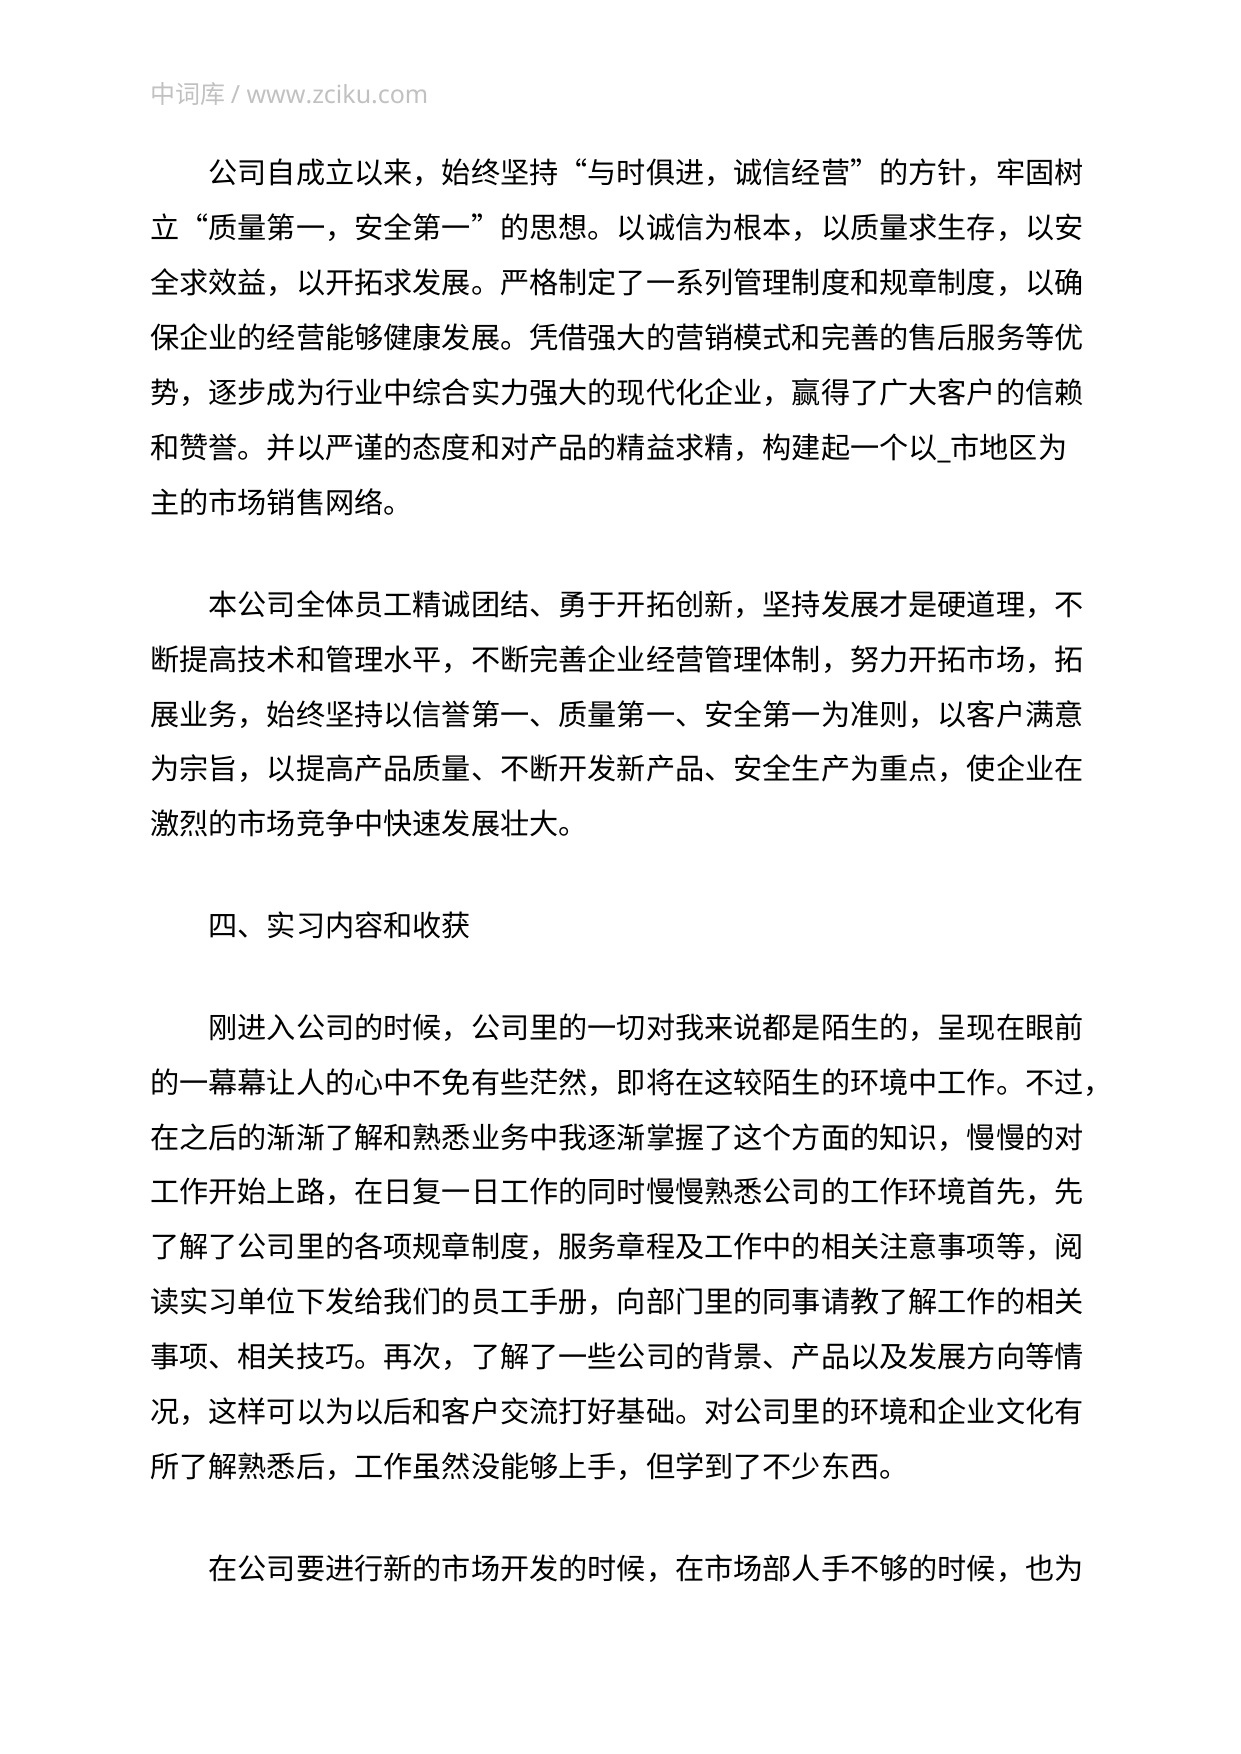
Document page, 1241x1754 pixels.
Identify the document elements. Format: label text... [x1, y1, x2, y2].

text 刚进入公司的时候，公司里的一切对我来说都是陌生的，呈现在眼前的一幕幕让人的心中不免有些茫然，即将在这较陌生的环境中工作。不过，在之后的渐渐了解和熟悉业务中我逐渐掌握了这个方面的知识，慢慢的对工作开始上路，在日复一日工作的同时慢慢熟悉公司的工作环境首先，先了解了公司里的各项规章制度，服务章程及工作中的相关注意事项等，阅读实习单位下发给我们的员工手册，向部门里的同事请教了解工作的相关事项、相关技巧。再次，了解了一些公司的背景、产品以及发展方向等情况，这样可以为以后和客户交流打好基础。对公司里的环境和企业文化有所了解熟悉后，工作虽然没能够上手，但学到了不少东西。 [150, 1004, 1090, 1486]
text 本公司全体员工精诚团结、勇于开拓创新，坚持发展才是硬道理，不断提高技术和管理水平，不断完善企业经营管理体制，努力开拓市场，拓展业务，始终坚持以信誉第一、质量第一、安全第一为准则，以客户满意为宗旨，以提高产品质量、不断开发新产品、安全生产为重点，使企业在激烈的市场竞争中快速发展壮大。 [150, 581, 1090, 843]
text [150, 1545, 1090, 1588]
text 公司自成立以来，始终坚持“与时俱进，诚信经营”的方针，牢固树立“质量第一，安全第一”的思想。以诚信为根本，以质量求生存，以安全求效益，以开拓求发展。严格制定了一系列管理制度和规章制度，以确保企业的经营能够健康发展。凭借强大的营销模式和完善的售后服务等优势，逐步成为行业中综合实力强大的现代化企业，赢得了广大客户的信赖和赞誉。并以严谨的态度和对产品的精益求精，构建起一个以_市地区为主的市场销售网络。 [150, 150, 1090, 522]
text 四、实习内容和收获 [150, 903, 1090, 945]
